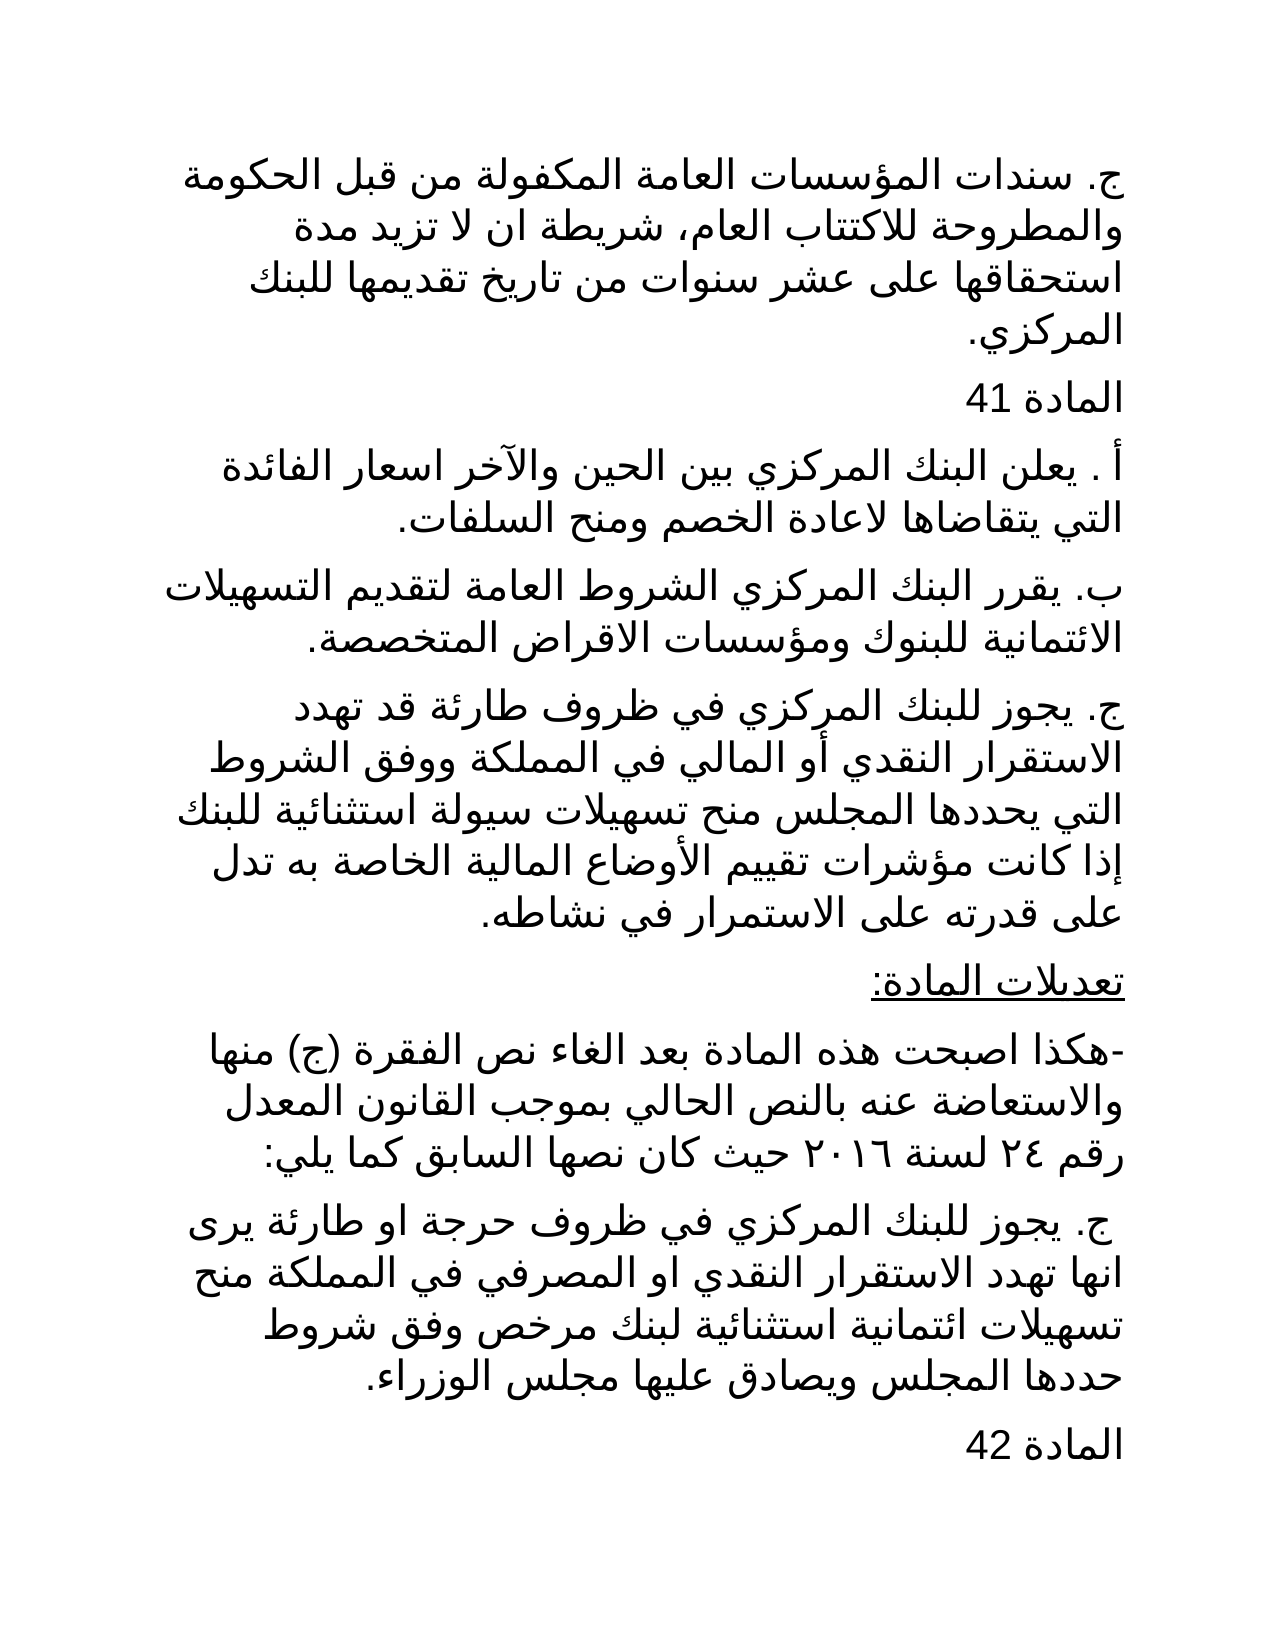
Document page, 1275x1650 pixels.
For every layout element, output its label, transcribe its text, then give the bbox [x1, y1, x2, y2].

text المادة 41 [150, 373, 1125, 421]
text ج. يجوز للبنك المركزي في ظروف طارئة قد تهدد الاستقرار النقدي أو المالي في المملكة ووفق الشروط التي يحددها المجلس منح تسهيلات سيولة استثنائية للبنك إذا كانت مؤشرات تقييم الأوضاع المالية الخاصة به تدل على قدرته على الاستمرار في نشاطه. [150, 682, 1125, 936]
text ب. يقرر البنك المركزي الشروط العامة لتقديم التسهيلات الائتمانية للبنوك ومؤسسات الاقراض المتخصصة. [150, 562, 1125, 661]
text أ . يعلن البنك المركزي بين الحين والآخر اسعار الفائدة التي يتقاضاها لاعادة الخصم ومنح السلفات. [150, 442, 1125, 541]
text ج. سندات المؤسسات العامة المكفولة من قبل الحكومة والمطروحة للاكتتاب العام، شريطة ان لا تزيد مدة استحقاقها على عشر سنوات من تاريخ تقديمها للبنك المركزي. [150, 150, 1125, 353]
text -هكذا اصبحت هذه المادة بعد الغاء نص الفقرة (ج) منها والاستعاضة عنه بالنص الحالي بموجب القانون المعدل رقم ٢٤ لسنة ٢٠١٦ حيث كان نصها السابق كما يلي: [150, 1025, 1125, 1176]
text تعديلات المادة: [150, 957, 1125, 1004]
text المادة 42 [150, 1420, 1125, 1468]
text ج. يجوز للبنك المركزي في ظروف حرجة او طارئة يرى انها تهدد الاستقرار النقدي او المصرفي في المملكة منح تسهيلات ائتمانية استثنائية لبنك مرخص وفق شروط حددها المجلس ويصادق عليها مجلس الوزراء. [150, 1197, 1125, 1399]
